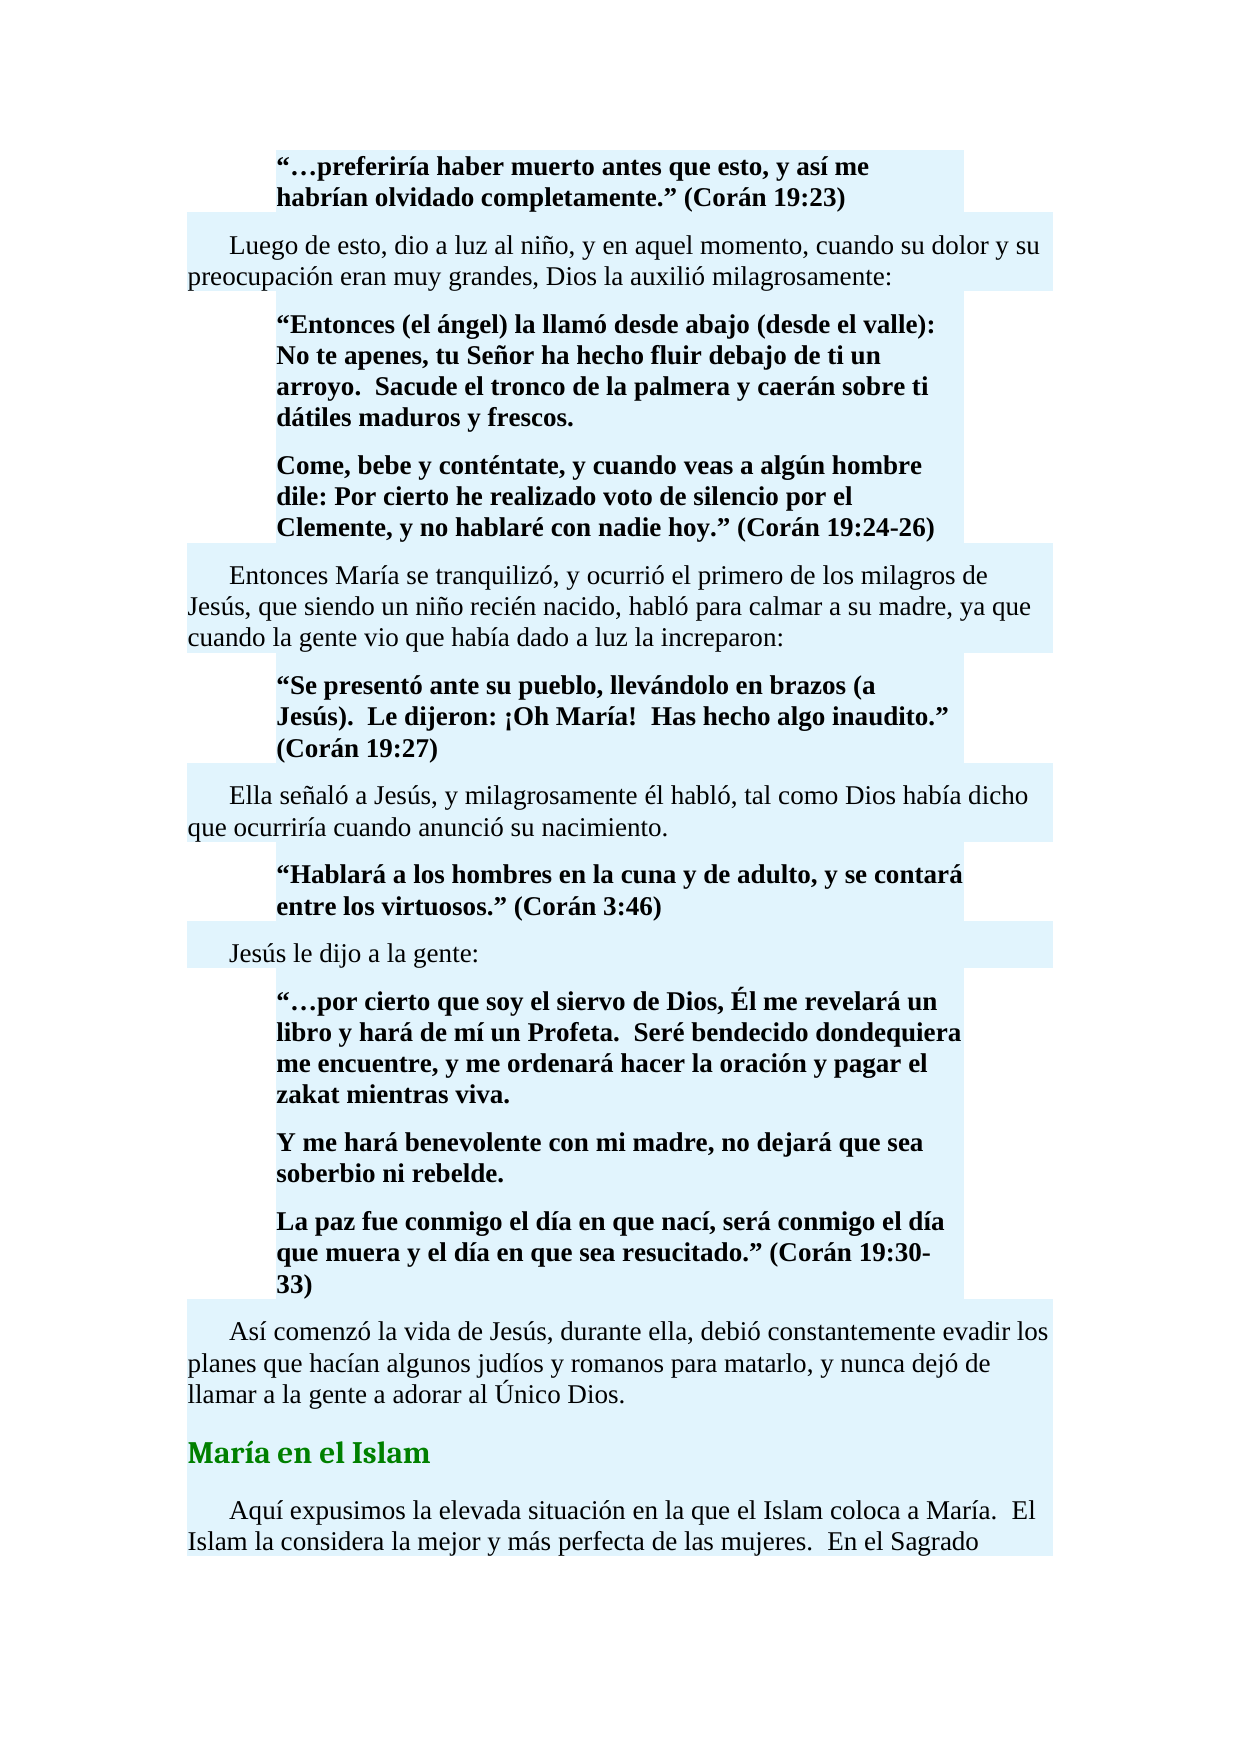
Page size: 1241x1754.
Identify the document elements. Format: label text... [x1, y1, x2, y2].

text “Se presentó ante su pueblo, llevándolo en brazos (a Jesús). Le dijeron: ¡Oh María! Has hecho algo inaudito.” (Corán 19:27) [276, 669, 964, 763]
text Entonces María se tranquilizó, y ocurrió el primero de los milagros de Jesús, que siendo un niño recién nacido, habló para calmar a su madre, ya que cuando la gente vio que había dado a luz la increparon: [187, 559, 1053, 653]
text Así comenzó la vida de Jesús, durante ella, debió constantemente evadir los planes que hacían algunos judíos y romanos para matarlo, y nunca dejó de llamar a la gente a adorar al Único Dios. [187, 1316, 1053, 1409]
subtitle María en el Islam [187, 1435, 1053, 1471]
text “Entonces (el ángel) la llamó desde abajo (desde el valle): No te apenes, tu Señor ha hecho fluir debajo de ti un arroyo. Sacude el tronco de la palmera y caerán sobre ti dátiles maduros y frescos. [276, 308, 964, 432]
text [187, 1494, 1053, 1556]
text “…preferiría haber muerto antes que esto, y así me habrían olvidado completamente.” (Corán 19:23) [276, 150, 964, 212]
text Jesús le dijo a la gente: [187, 937, 1053, 968]
text Ella señaló a Jesús, y milagrosamente él habló, tal como Dios había dicho que ocurriría cuando anunció su nacimiento. [187, 779, 1053, 842]
text La paz fue conmigo el día en que nací, será conmigo el día que muera y el día en que sea resucitado.” (Corán 19:30-33) [276, 1205, 964, 1299]
text “Hablará a los hombres en la cuna y de adulto, y se contará entre los virtuosos.” (Corán 3:46) [276, 858, 964, 921]
text Luego de esto, dio a luz al niño, y en aquel momento, cuando su dolor y su preocupación eran muy grandes, Dios la auxilió milagrosamente: [187, 229, 1053, 291]
text Come, bebe y conténtate, y cuando veas a algún hombre dile: Por cierto he realizado voto de silencio por el Clemente, y no hablaré con nadie hoy.” (Corán 19:24-26) [276, 449, 964, 543]
text “…por cierto que soy el siervo de Dios, Él me revelará un libro y hará de mí un Profeta. Seré bendecido dondequiera me encuentre, y me ordenará hacer la oración y pagar el zakat mientras viva. [276, 985, 964, 1110]
text Y me hará benevolente con mi madre, no dejará que sea soberbio ni rebelde. [276, 1126, 964, 1189]
